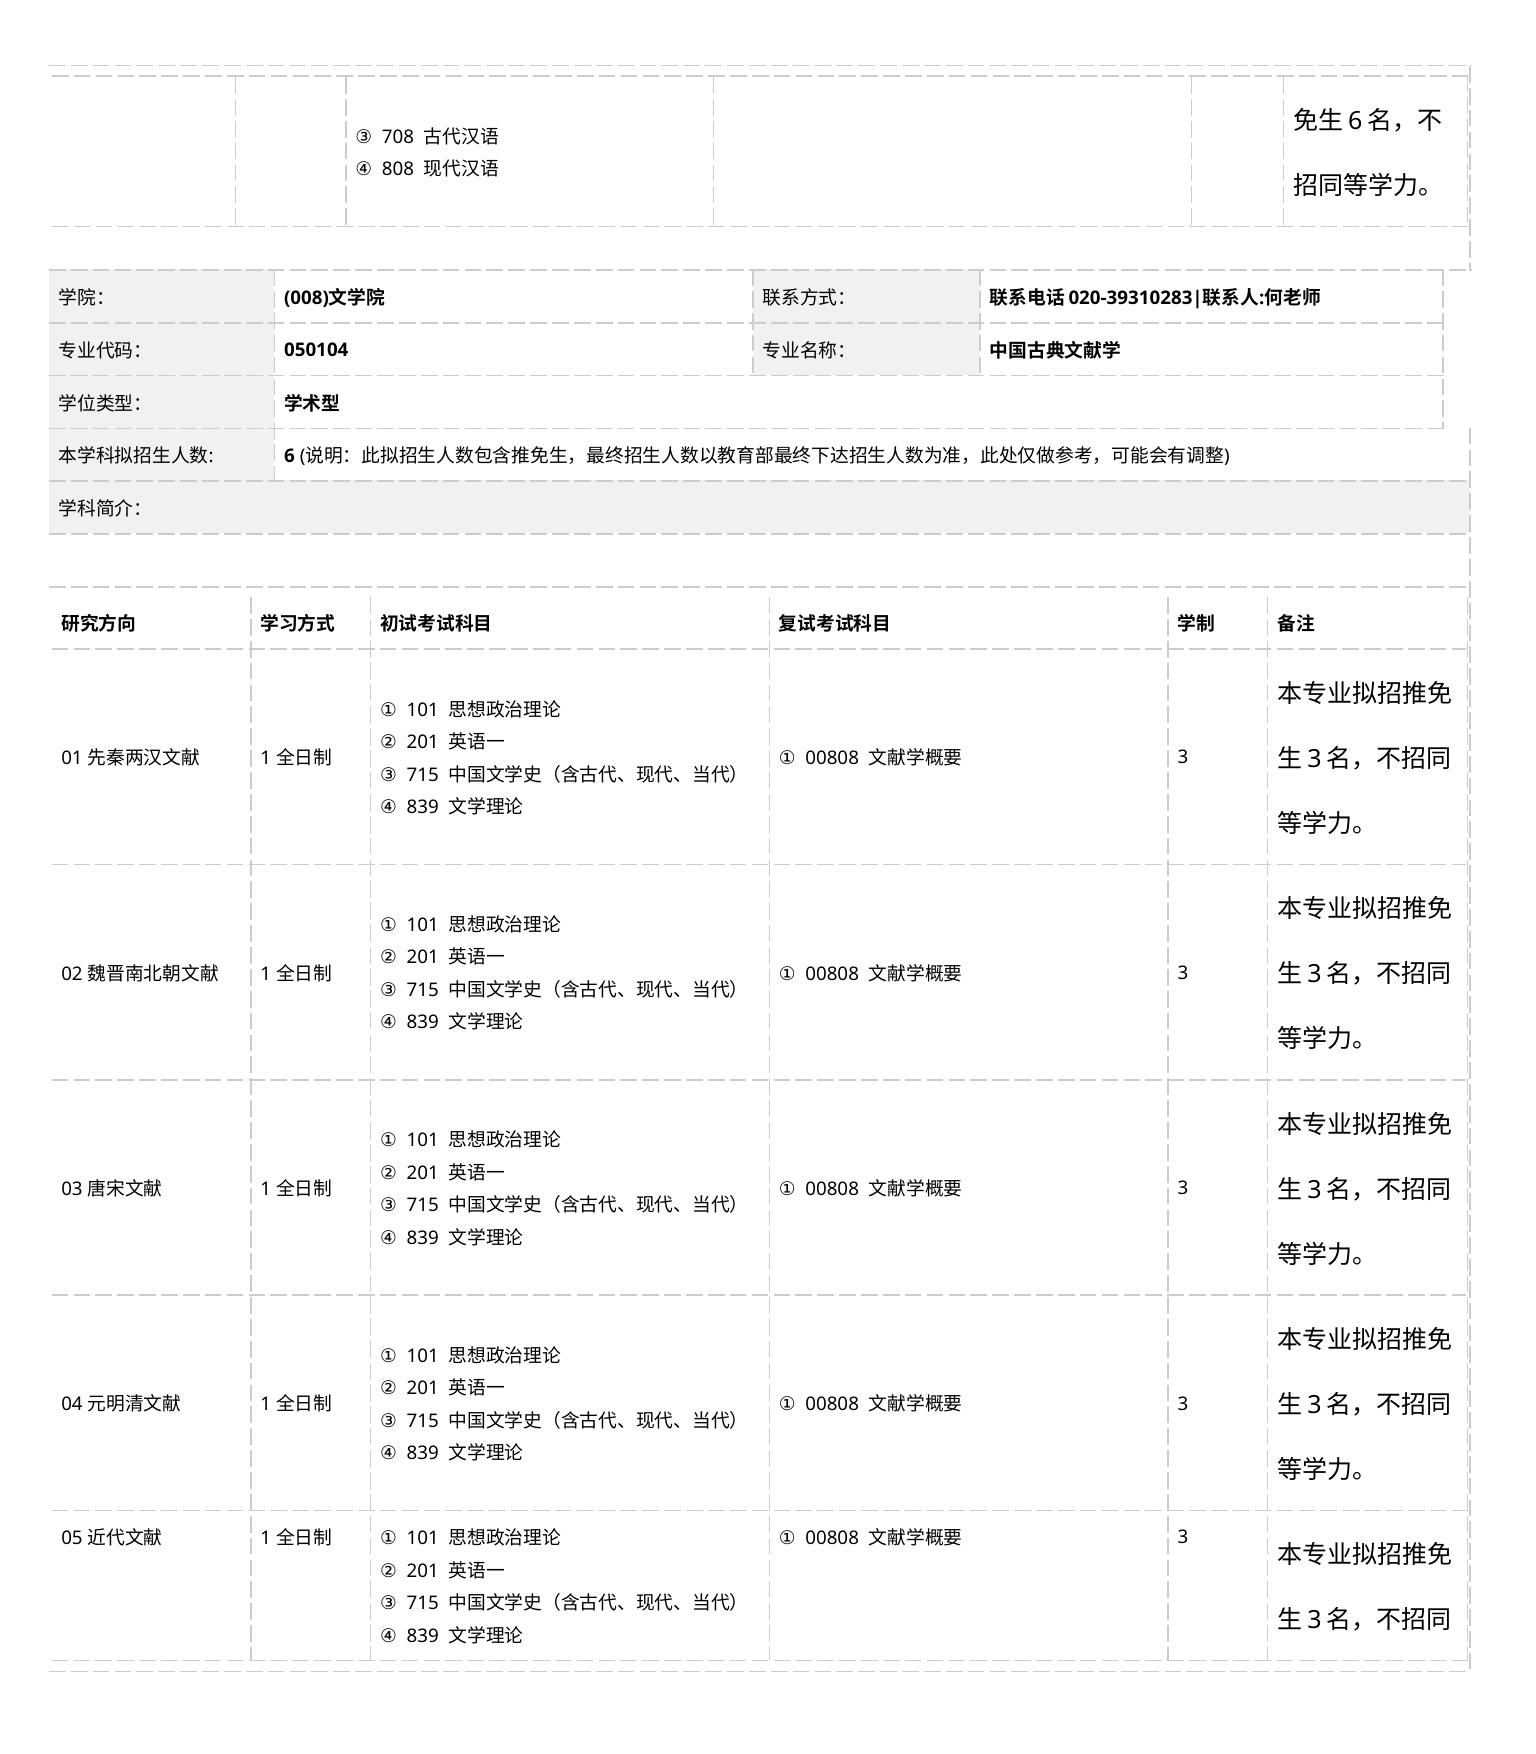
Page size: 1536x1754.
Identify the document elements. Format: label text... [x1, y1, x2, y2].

table_cell [49, 65, 1470, 269]
table_cell 专业代码： [49, 322, 274, 375]
table_cell [49, 533, 1470, 586]
table_cell 学术型 [275, 375, 1443, 428]
table_cell 本学科拟招生人数: [49, 428, 274, 480]
table_cell 学科简介： [49, 480, 1470, 533]
table_cell 学院： [49, 269, 274, 322]
table_cell 6 (说明：此拟招生人数包含推免生，最终招生人数以教育部最终下达招生人数为准，此处仅做参考，可能会有调整) [275, 428, 1470, 480]
table_cell 中国古典文献学 [980, 322, 1443, 375]
table_cell [49, 586, 1470, 1671]
table_cell 专业名称： [753, 322, 980, 375]
table_cell 联系方式： [753, 269, 980, 322]
table_cell 联系电话020-39310283|联系人:何老师 [980, 269, 1443, 322]
table_cell (008)文学院 [275, 269, 753, 322]
table_cell 学位类型： [49, 375, 274, 428]
table_cell 050104 [275, 322, 753, 375]
